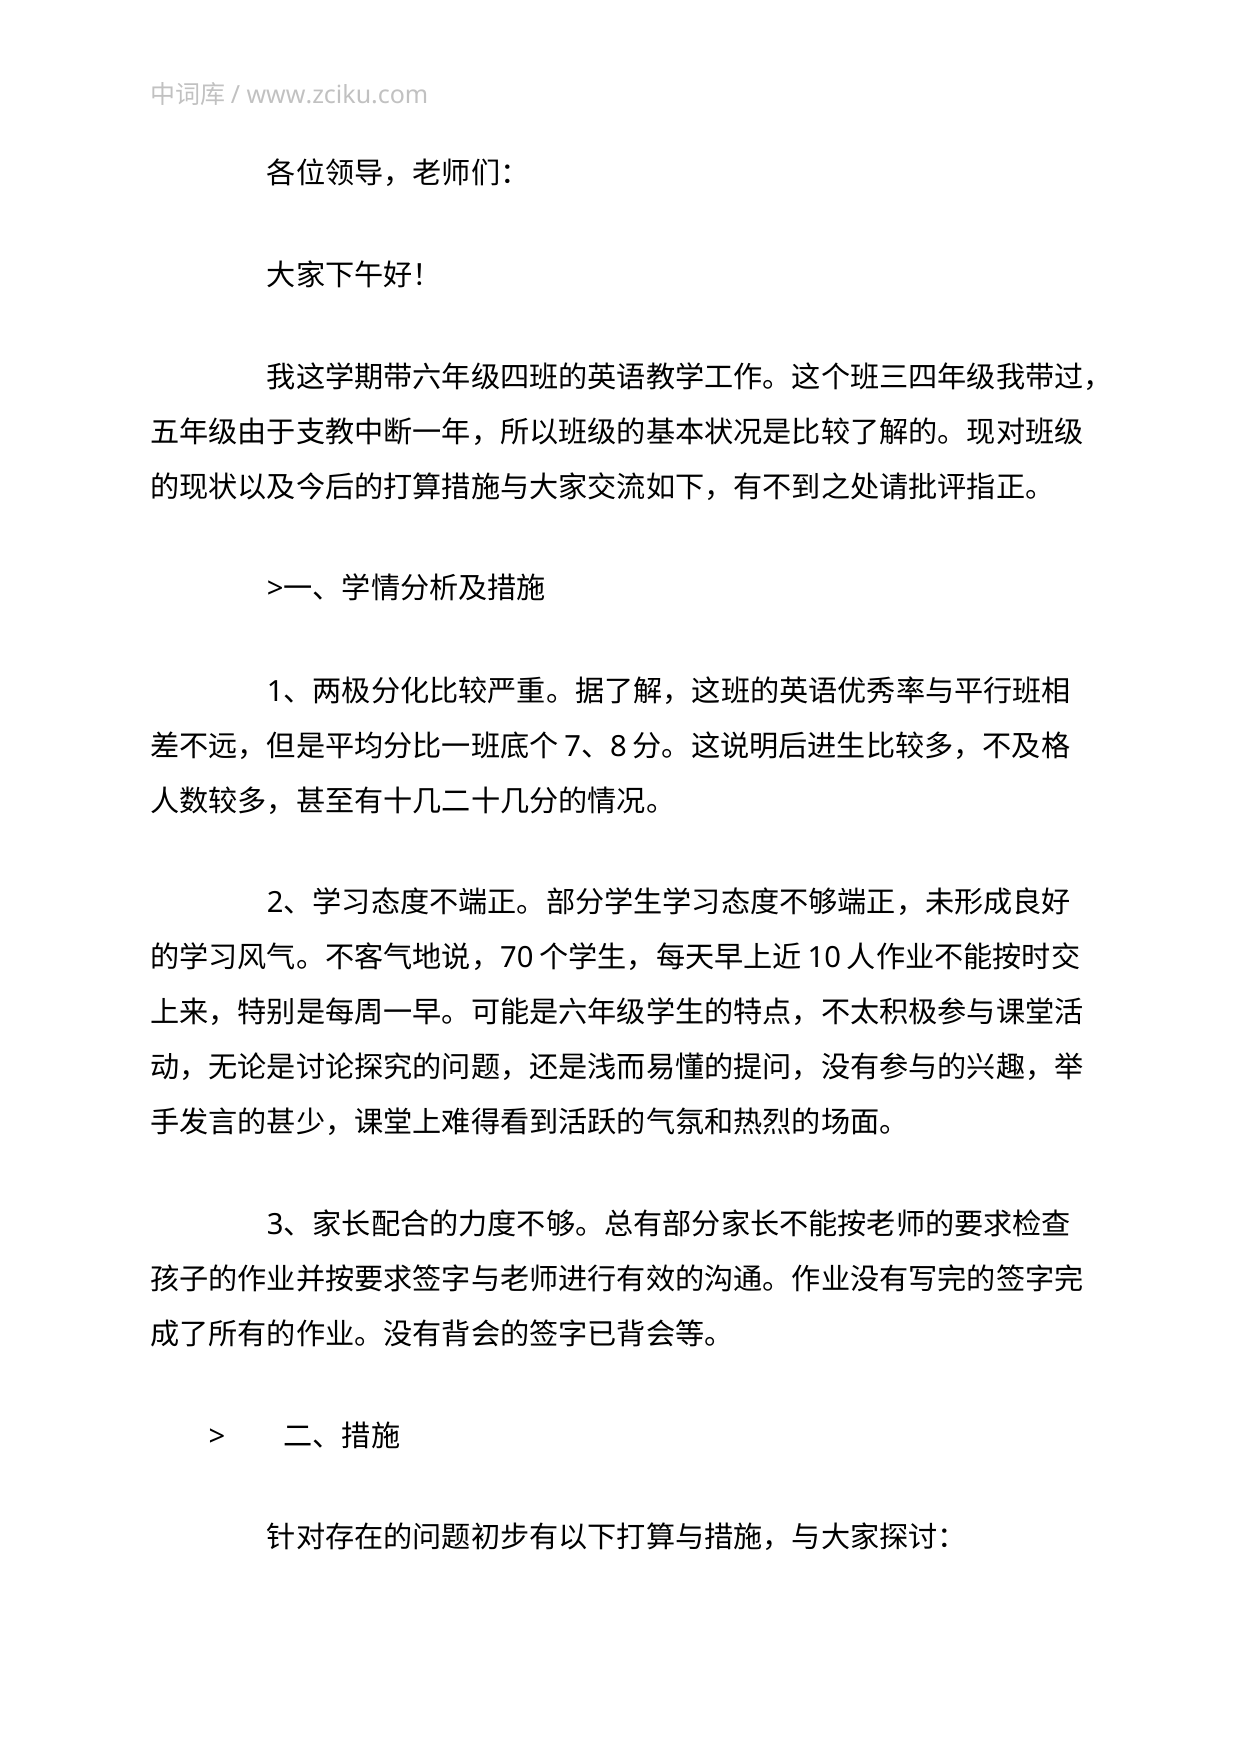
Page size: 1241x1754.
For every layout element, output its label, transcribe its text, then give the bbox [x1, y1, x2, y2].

text > 二、措施 [150, 1412, 1090, 1454]
text 针对存在的问题初步有以下打算与措施，与大家探讨： [150, 1514, 1090, 1556]
text 我这学期带六年级四班的英语教学工作。这个班三四年级我带过，五年级由于支教中断一年，所以班级的基本状况是比较了解的。现对班级的现状以及今后的打算措施与大家交流如下，有不到之处请批评指正。 [150, 353, 1090, 506]
text 1、两极分化比较严重。据了解，这班的英语优秀率与平行班相差不远，但是平均分比一班底个7、8分。这说明后进生比较多，不及格人数较多，甚至有十几二十几分的情况。 [150, 667, 1090, 819]
text 各位领导，老师们： [150, 150, 1090, 192]
text >一、学情分析及措施 [150, 565, 1090, 607]
text 3、家长配合的力度不够。总有部分家长不能按老师的要求检查孩子的作业并按要求签字与老师进行有效的沟通。作业没有写完的签字完成了所有的作业。没有背会的签字已背会等。 [150, 1200, 1090, 1353]
text 2、学习态度不端正。部分学生学习态度不够端正，未形成良好的学习风气。不客气地说，70个学生，每天早上近10人作业不能按时交上来，特别是每周一早。可能是六年级学生的特点，不太积极参与课堂活动，无论是讨论探究的问题，还是浅而易懂的提问，没有参与的兴趣，举手发言的甚少，课堂上难得看到活跃的气氛和热烈的场面。 [150, 879, 1090, 1141]
text 大家下午好！ [150, 252, 1090, 294]
